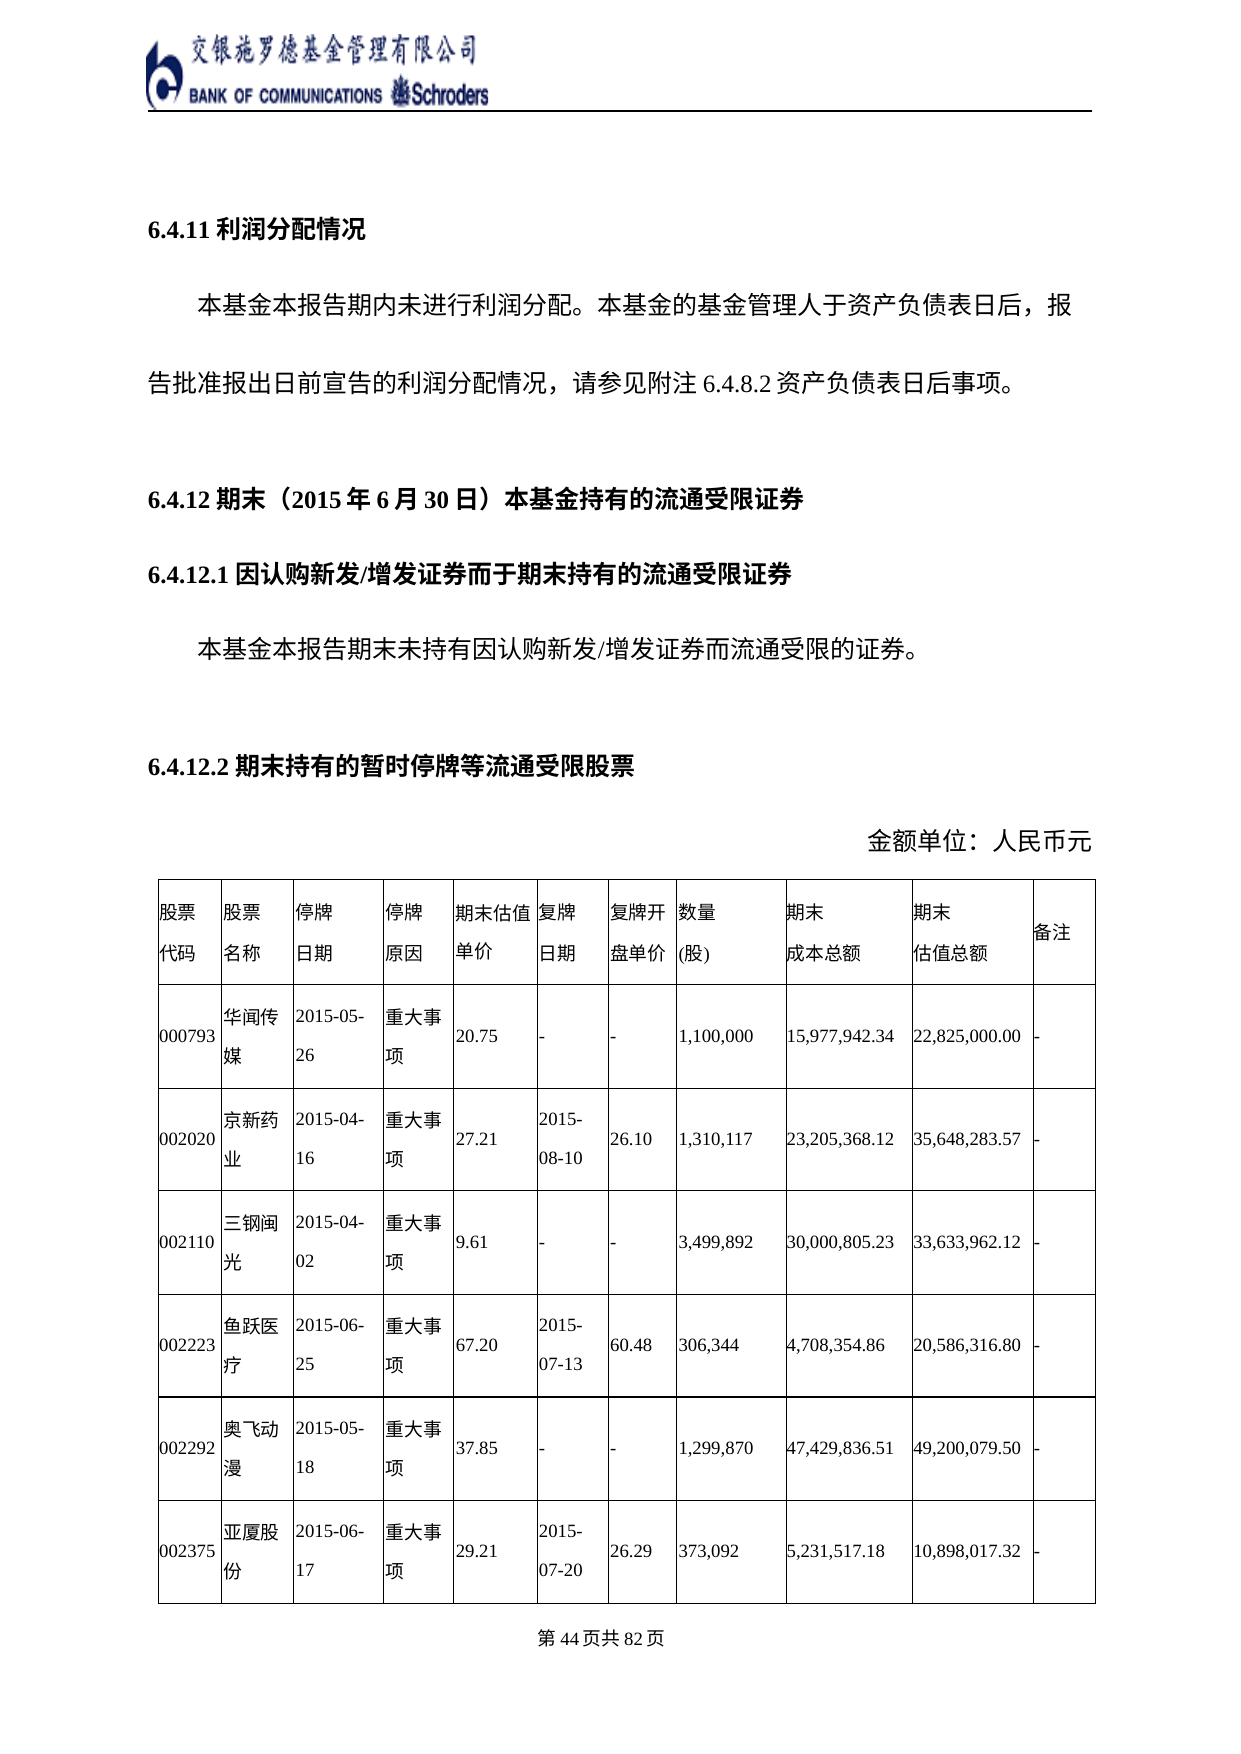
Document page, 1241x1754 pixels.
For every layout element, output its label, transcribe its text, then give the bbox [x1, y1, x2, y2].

table_cell 15,977,942.34 [787, 985, 912, 1087]
table_cell 华闻传媒 [222, 985, 293, 1087]
table_cell 33,633,962.12 [913, 1191, 1033, 1293]
text 6.4.11 利润分配情况 [148, 196, 1092, 261]
table_cell 2015-05-18 [294, 1398, 383, 1499]
table_cell 重大事项 [384, 1089, 453, 1190]
table_header 数量 (股) [677, 880, 786, 984]
table_cell 23,205,368.12 [787, 1089, 912, 1190]
text 本基金本报告期内未进行利润分配。本基金的基金管理人于资产负债表日后，报告批准报出日前宣告的利润分配情况，请参见附注6.4.8.2资产负债表日后事项。 [148, 271, 1092, 414]
table_header 期末 估值总额 [913, 880, 1033, 984]
table_cell 49,200,079.50 [913, 1398, 1033, 1499]
table_cell 2015-07-20 [538, 1501, 608, 1602]
table_cell 373,092 [677, 1501, 786, 1602]
table_cell 27.21 [454, 1089, 537, 1190]
table_cell 67.20 [454, 1295, 537, 1396]
text 6.4.12 期末（2015年6月30日）本基金持有的流通受限证券 [148, 465, 1092, 530]
table_cell 1,100,000 [677, 985, 786, 1087]
table_cell 5,231,517.18 [787, 1501, 912, 1602]
table_cell - [538, 985, 608, 1087]
table_cell 47,429,836.51 [787, 1398, 912, 1499]
table_cell 2015-06-17 [294, 1501, 383, 1602]
table_cell 10,898,017.32 [913, 1501, 1033, 1602]
table_cell - [538, 1398, 608, 1499]
table_cell 29.21 [454, 1501, 537, 1602]
table_cell 重大事项 [384, 1398, 453, 1499]
table_cell 3,499,892 [677, 1191, 786, 1293]
table_cell - [1034, 1089, 1095, 1190]
table_header 期末估值单价 [454, 880, 537, 984]
table_cell - [1034, 1398, 1095, 1499]
table_cell 重大事项 [384, 1501, 453, 1602]
table_cell 2015-04-16 [294, 1089, 383, 1190]
table_cell 2015-06-25 [294, 1295, 383, 1396]
table_cell 60.48 [609, 1295, 676, 1396]
table_header 股票 代码 [159, 880, 221, 984]
table_cell - [609, 1191, 676, 1293]
table_cell 002292 [159, 1398, 221, 1499]
table_cell 重大事项 [384, 985, 453, 1087]
table_cell 30,000,805.23 [787, 1191, 912, 1293]
table_cell 奥飞动漫 [222, 1398, 293, 1499]
text 本基金本报告期末未持有因认购新发/增发证券而流通受限的证券。 [148, 616, 1092, 681]
table_cell 26.10 [609, 1089, 676, 1190]
table_cell 1,299,870 [677, 1398, 786, 1499]
picture [146, 34, 489, 110]
table_cell 三钢闽光 [222, 1191, 293, 1293]
table_cell - [609, 985, 676, 1087]
table_cell 002020 [159, 1089, 221, 1190]
table_cell - [1034, 985, 1095, 1087]
table_cell 002110 [159, 1191, 221, 1293]
table_header 备注 [1034, 880, 1095, 984]
table_header 股票 名称 [222, 880, 293, 984]
table_cell 2015-04-02 [294, 1191, 383, 1293]
table_cell 2015-08-10 [538, 1089, 608, 1190]
table_cell 26.29 [609, 1501, 676, 1602]
table_cell 000793 [159, 985, 221, 1087]
table_cell 22,825,000.00 [913, 985, 1033, 1087]
table_header 复牌 日期 [538, 880, 608, 984]
table_cell 37.85 [454, 1398, 537, 1499]
table_cell 20,586,316.80 [913, 1295, 1033, 1396]
table_cell 4,708,354.86 [787, 1295, 912, 1396]
table_cell 重大事项 [384, 1191, 453, 1293]
table_cell 20.75 [454, 985, 537, 1087]
table_cell 京新药业 [222, 1089, 293, 1190]
table_cell 1,310,117 [677, 1089, 786, 1190]
table_cell 306,344 [677, 1295, 786, 1396]
table_cell - [1034, 1295, 1095, 1396]
text 6.4.12.1 因认购新发/增发证券而于期末持有的流通受限证券 [148, 540, 1092, 605]
table_cell - [1034, 1501, 1095, 1602]
table_cell 35,648,283.57 [913, 1089, 1033, 1190]
table_header 复牌开 盘单价 [609, 880, 676, 984]
table_header 期末 成本总额 [787, 880, 912, 984]
text 6.4.12.2 期末持有的暂时停牌等流通受限股票 [148, 732, 1092, 797]
table_cell 鱼跃医疗 [222, 1295, 293, 1396]
table_cell - [538, 1191, 608, 1293]
table_cell 9.61 [454, 1191, 537, 1293]
table_cell 002223 [159, 1295, 221, 1396]
text 金额单位：人民币元 [149, 807, 1092, 872]
table_header 停牌 日期 [294, 880, 383, 984]
table_cell - [1034, 1191, 1095, 1293]
table_cell 002375 [159, 1501, 221, 1602]
table_cell 亚厦股份 [222, 1501, 293, 1602]
table_cell 重大事项 [384, 1295, 453, 1396]
table_cell 2015-05-26 [294, 985, 383, 1087]
table_header 停牌 原因 [384, 880, 453, 984]
table_cell 2015-07-13 [538, 1295, 608, 1396]
table_cell - [609, 1398, 676, 1499]
